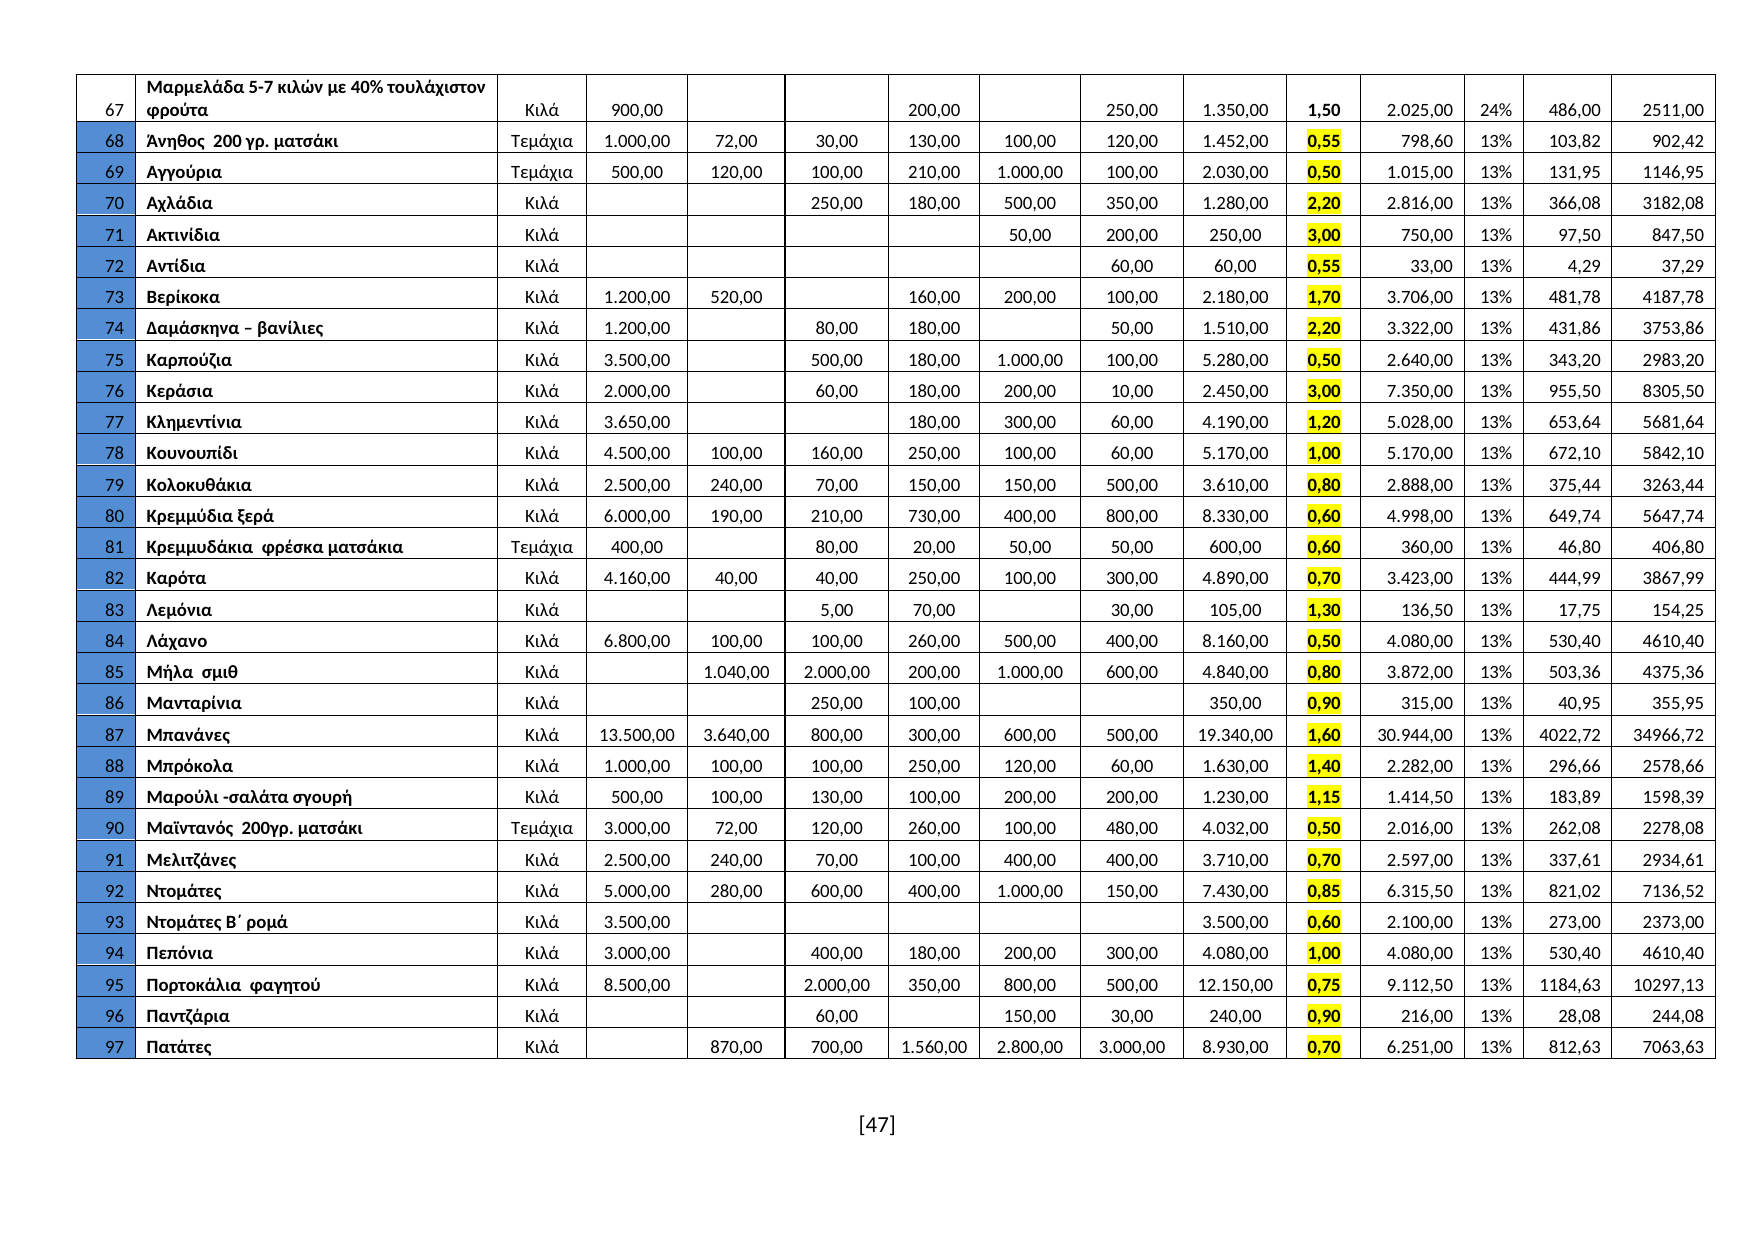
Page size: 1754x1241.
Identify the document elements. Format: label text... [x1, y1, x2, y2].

table_cell Κιλά [498, 622, 586, 652]
table_cell 71 [77, 216, 135, 246]
table_cell [688, 75, 784, 121]
table_cell 2.100,00 [1361, 903, 1464, 933]
table_cell 530,40 [1524, 622, 1611, 652]
table_cell 6.000,00 [587, 497, 687, 527]
table_cell 120,00 [1081, 122, 1183, 152]
table_cell 13% [1465, 216, 1523, 246]
table_cell Κιλά [498, 403, 586, 433]
table_cell [688, 997, 784, 1027]
table_cell 5.000,00 [587, 872, 687, 902]
table_cell 4.080,00 [1184, 934, 1286, 964]
table_cell 30,00 [1081, 997, 1183, 1027]
table_cell Μαρμελάδα 5-7 κιλών με 40% τουλάχιστον φρούτα [136, 75, 497, 121]
table_cell 103,82 [1524, 122, 1611, 152]
table_cell 500,00 [980, 184, 1080, 214]
table_cell Μανταρίνια [136, 684, 497, 714]
table_cell 60,00 [1081, 747, 1183, 777]
table_cell 0,80 [1287, 466, 1360, 496]
table_cell Κιλά [498, 278, 586, 308]
table_cell 5647,74 [1612, 497, 1715, 527]
table_cell 68 [77, 122, 135, 152]
table_cell 83 [77, 591, 135, 621]
table_cell 4,29 [1524, 247, 1611, 277]
table_cell 0,50 [1287, 153, 1360, 183]
table_cell 2.282,00 [1361, 747, 1464, 777]
table_cell Καρότα [136, 559, 497, 589]
table_cell 847,50 [1612, 216, 1715, 246]
table_cell 13% [1465, 716, 1523, 746]
table_cell 180,00 [889, 184, 979, 214]
table_cell 3.650,00 [587, 403, 687, 433]
table_cell 250,00 [786, 684, 888, 714]
table_cell [587, 1028, 687, 1058]
table_cell 2.000,00 [786, 966, 888, 996]
table_cell 200,00 [980, 934, 1080, 964]
table_cell 400,00 [1081, 841, 1183, 871]
table_cell 50,00 [1081, 309, 1183, 339]
table_cell 200,00 [980, 372, 1080, 402]
table_cell 4.032,00 [1184, 809, 1286, 839]
table_cell Κιλά [498, 684, 586, 714]
table_cell [587, 684, 687, 714]
table_cell Κρεμμυδάκια φρέσκα ματσάκια [136, 528, 497, 558]
table_cell 360,00 [1361, 528, 1464, 558]
table_cell [786, 903, 888, 933]
table_cell 40,00 [786, 559, 888, 589]
table_cell 480,00 [1081, 809, 1183, 839]
table_cell 72 [77, 247, 135, 277]
table_cell 500,00 [587, 153, 687, 183]
table_cell 50,00 [1081, 528, 1183, 558]
table_cell 10,00 [1081, 372, 1183, 402]
table_cell 1.452,00 [1184, 122, 1286, 152]
table_cell 3867,99 [1612, 559, 1715, 589]
table_cell 406,80 [1612, 528, 1715, 558]
table_cell 400,00 [980, 497, 1080, 527]
table_cell [786, 247, 888, 277]
table_cell 13.500,00 [587, 716, 687, 746]
table_cell 73 [77, 278, 135, 308]
table_cell 150,00 [980, 997, 1080, 1027]
table_cell 400,00 [889, 872, 979, 902]
table_cell 4.190,00 [1184, 403, 1286, 433]
table_cell 131,95 [1524, 153, 1611, 183]
table_cell 1,50 [1287, 75, 1360, 121]
table_cell 85 [77, 653, 135, 683]
table_cell 96 [77, 997, 135, 1027]
table_cell 3263,44 [1612, 466, 1715, 496]
table_cell 0,60 [1287, 497, 1360, 527]
table_cell 1,60 [1287, 716, 1360, 746]
table_cell 1,15 [1287, 778, 1360, 808]
table_cell Κιλά [498, 1028, 586, 1058]
table_cell 13% [1465, 403, 1523, 433]
table_cell 4375,36 [1612, 653, 1715, 683]
table_cell 1598,39 [1612, 778, 1715, 808]
table_cell 82 [77, 559, 135, 589]
table_cell 100,00 [688, 747, 784, 777]
table_cell 13% [1465, 872, 1523, 902]
table_cell 2.180,00 [1184, 278, 1286, 308]
table_cell 17,75 [1524, 591, 1611, 621]
table_cell 500,00 [587, 778, 687, 808]
table_cell [688, 247, 784, 277]
table_cell 0,70 [1287, 1028, 1360, 1058]
table_cell 250,00 [889, 747, 979, 777]
table_cell [688, 403, 784, 433]
table_cell Ντομάτες Β΄ ρομά [136, 903, 497, 933]
table_cell 400,00 [1081, 622, 1183, 652]
table_cell Κιλά [498, 778, 586, 808]
table_cell 2.640,00 [1361, 341, 1464, 371]
table_cell 1.200,00 [587, 309, 687, 339]
table_cell 60,00 [1081, 247, 1183, 277]
table_cell 0,90 [1287, 997, 1360, 1027]
table_cell 8305,50 [1612, 372, 1715, 402]
table_cell 13% [1465, 434, 1523, 464]
table_cell 60,00 [1081, 403, 1183, 433]
table_cell 70,00 [889, 591, 979, 621]
table_cell 2.800,00 [980, 1028, 1080, 1058]
table_cell Τεμάχια [498, 153, 586, 183]
table_cell 2934,61 [1612, 841, 1715, 871]
table_cell 2373,00 [1612, 903, 1715, 933]
table_cell 13% [1465, 497, 1523, 527]
table_cell Κιλά [498, 247, 586, 277]
table_cell 2578,66 [1612, 747, 1715, 777]
table_cell 4610,40 [1612, 622, 1715, 652]
table_cell [688, 528, 784, 558]
table_cell 2.816,00 [1361, 184, 1464, 214]
table_cell 180,00 [889, 934, 979, 964]
table_cell 1.040,00 [688, 653, 784, 683]
table_cell Κιλά [498, 591, 586, 621]
table_cell Μπρόκολα [136, 747, 497, 777]
table_cell [587, 997, 687, 1027]
table_cell 13% [1465, 559, 1523, 589]
table_cell 88 [77, 747, 135, 777]
table_cell [786, 216, 888, 246]
table_cell 100,00 [980, 122, 1080, 152]
table_cell 4.160,00 [587, 559, 687, 589]
table_cell [688, 341, 784, 371]
table_cell 97 [77, 1028, 135, 1058]
table_cell 13% [1465, 278, 1523, 308]
table_cell 600,00 [786, 872, 888, 902]
table_cell 8.500,00 [587, 966, 687, 996]
table_cell 97,50 [1524, 216, 1611, 246]
table_cell 0,50 [1287, 809, 1360, 839]
table_cell 150,00 [889, 466, 979, 496]
table_cell 13% [1465, 622, 1523, 652]
table_cell 160,00 [889, 278, 979, 308]
table_cell 40,95 [1524, 684, 1611, 714]
table_cell 800,00 [1081, 497, 1183, 527]
table_cell 6.251,00 [1361, 1028, 1464, 1058]
table_cell 4.890,00 [1184, 559, 1286, 589]
table_cell 1184,63 [1524, 966, 1611, 996]
table_cell 4.840,00 [1184, 653, 1286, 683]
table_cell Πορτοκάλια φαγητού [136, 966, 497, 996]
table_cell 8.930,00 [1184, 1028, 1286, 1058]
table_cell 136,50 [1361, 591, 1464, 621]
table_cell 3.000,00 [587, 934, 687, 964]
table_cell 13% [1465, 591, 1523, 621]
table_cell 300,00 [889, 716, 979, 746]
table_cell [688, 184, 784, 214]
table_cell 94 [77, 934, 135, 964]
table_cell 3.872,00 [1361, 653, 1464, 683]
table_cell 500,00 [1081, 466, 1183, 496]
table_cell 180,00 [889, 309, 979, 339]
table_cell 100,00 [980, 809, 1080, 839]
table_cell 3.640,00 [688, 716, 784, 746]
table_cell Ακτινίδια [136, 216, 497, 246]
table_cell 13% [1465, 684, 1523, 714]
table_cell [786, 278, 888, 308]
table_cell 300,00 [1081, 934, 1183, 964]
table_cell 5,00 [786, 591, 888, 621]
table_cell Κιλά [498, 716, 586, 746]
table_cell 37,29 [1612, 247, 1715, 277]
table_cell [786, 403, 888, 433]
table_cell 366,08 [1524, 184, 1611, 214]
table_cell 500,00 [786, 341, 888, 371]
table_cell 800,00 [980, 966, 1080, 996]
table_cell 3.610,00 [1184, 466, 1286, 496]
table_cell 200,00 [889, 75, 979, 121]
table_cell 130,00 [889, 122, 979, 152]
table_cell 13% [1465, 997, 1523, 1027]
table_cell Μπανάνες [136, 716, 497, 746]
table_cell 250,00 [786, 184, 888, 214]
table_cell 160,00 [786, 434, 888, 464]
table_cell Μαϊντανός 200γρ. ματσάκι [136, 809, 497, 839]
table_cell 2.025,00 [1361, 75, 1464, 121]
table_cell 9.112,50 [1361, 966, 1464, 996]
table_cell 1,70 [1287, 278, 1360, 308]
table_cell 955,50 [1524, 372, 1611, 402]
table_cell 4022,72 [1524, 716, 1611, 746]
table_cell [889, 997, 979, 1027]
table_cell 530,40 [1524, 934, 1611, 964]
table_cell 100,00 [786, 153, 888, 183]
table_cell 154,25 [1612, 591, 1715, 621]
table_cell 100,00 [688, 778, 784, 808]
table_cell 100,00 [889, 778, 979, 808]
table_cell 800,00 [786, 716, 888, 746]
table_cell Λάχανο [136, 622, 497, 652]
table_cell 13% [1465, 466, 1523, 496]
table_cell 1.560,00 [889, 1028, 979, 1058]
table_cell [587, 184, 687, 214]
table_cell 70 [77, 184, 135, 214]
table_cell 183,89 [1524, 778, 1611, 808]
table_cell 60,00 [1081, 434, 1183, 464]
table_cell 3753,86 [1612, 309, 1715, 339]
table_cell 120,00 [980, 747, 1080, 777]
table_cell 350,00 [889, 966, 979, 996]
table_cell 4.080,00 [1361, 934, 1464, 964]
table_cell 13% [1465, 747, 1523, 777]
table_cell 0,50 [1287, 341, 1360, 371]
table_cell 355,95 [1612, 684, 1715, 714]
table_cell 216,00 [1361, 997, 1464, 1027]
table_cell 4.500,00 [587, 434, 687, 464]
table_cell [980, 591, 1080, 621]
table_cell 13% [1465, 309, 1523, 339]
table_cell [980, 75, 1080, 121]
table_cell [688, 591, 784, 621]
table_cell 1.230,00 [1184, 778, 1286, 808]
table_cell 300,00 [980, 403, 1080, 433]
table_cell [889, 216, 979, 246]
table_cell 672,10 [1524, 434, 1611, 464]
table_cell Τεμάχια [498, 528, 586, 558]
table_cell Κιλά [498, 309, 586, 339]
table_cell Κολοκυθάκια [136, 466, 497, 496]
table_cell 0,55 [1287, 247, 1360, 277]
table_cell 20,00 [889, 528, 979, 558]
table_cell Κιλά [498, 997, 586, 1027]
table_cell 2.888,00 [1361, 466, 1464, 496]
table_cell Άνηθος 200 γρ. ματσάκι [136, 122, 497, 152]
table_cell 60,00 [1184, 247, 1286, 277]
table_cell 69 [77, 153, 135, 183]
table_cell Κιλά [498, 184, 586, 214]
table_cell 180,00 [889, 341, 979, 371]
table_cell 84 [77, 622, 135, 652]
table_cell 240,00 [688, 841, 784, 871]
table_cell 120,00 [688, 153, 784, 183]
table_cell Καρπούζια [136, 341, 497, 371]
table_cell 3.500,00 [587, 341, 687, 371]
table_cell Κιλά [498, 466, 586, 496]
table_cell 3.500,00 [587, 903, 687, 933]
table_cell 0,60 [1287, 528, 1360, 558]
table_cell 8.330,00 [1184, 497, 1286, 527]
table_cell 0,80 [1287, 653, 1360, 683]
table_cell 74 [77, 309, 135, 339]
table_cell 400,00 [786, 934, 888, 964]
table_cell 1.000,00 [587, 122, 687, 152]
table_cell 13% [1465, 184, 1523, 214]
table_cell Μελιτζάνες [136, 841, 497, 871]
table_cell 600,00 [1184, 528, 1286, 558]
table_cell 70,00 [786, 841, 888, 871]
table_cell 90 [77, 809, 135, 839]
table_cell 244,08 [1612, 997, 1715, 1027]
table_cell 76 [77, 372, 135, 402]
table_cell 200,00 [980, 778, 1080, 808]
table_cell 13% [1465, 247, 1523, 277]
table_cell 100,00 [1081, 278, 1183, 308]
table_cell 7.350,00 [1361, 372, 1464, 402]
table_cell Κιλά [498, 841, 586, 871]
table_cell 180,00 [889, 403, 979, 433]
table_cell 0,90 [1287, 684, 1360, 714]
table_cell 13% [1465, 903, 1523, 933]
table_cell 13% [1465, 341, 1523, 371]
table_cell 296,66 [1524, 747, 1611, 777]
table_cell 93 [77, 903, 135, 933]
table_cell 481,78 [1524, 278, 1611, 308]
table_cell 902,42 [1612, 122, 1715, 152]
table_cell 100,00 [786, 622, 888, 652]
table_cell 7.430,00 [1184, 872, 1286, 902]
table_cell 19.340,00 [1184, 716, 1286, 746]
table_cell 337,61 [1524, 841, 1611, 871]
table_cell 100,00 [980, 559, 1080, 589]
table_cell 200,00 [980, 278, 1080, 308]
table_cell 3,00 [1287, 216, 1360, 246]
table_cell 100,00 [688, 622, 784, 652]
table_cell 100,00 [980, 434, 1080, 464]
table_cell 431,86 [1524, 309, 1611, 339]
table_cell 60,00 [786, 372, 888, 402]
table_cell 2511,00 [1612, 75, 1715, 121]
table_cell 100,00 [786, 747, 888, 777]
table_cell Κιλά [498, 216, 586, 246]
table_cell 700,00 [786, 1028, 888, 1058]
table_cell 95 [77, 966, 135, 996]
table_cell 1.000,00 [980, 653, 1080, 683]
table_cell [688, 934, 784, 964]
table_cell Κιλά [498, 75, 586, 121]
table_cell 86 [77, 684, 135, 714]
table_cell 150,00 [980, 466, 1080, 496]
table_cell Κιλά [498, 341, 586, 371]
table_cell 6.800,00 [587, 622, 687, 652]
table_cell 34966,72 [1612, 716, 1715, 746]
table_cell 1.000,00 [587, 747, 687, 777]
table_cell Κιλά [498, 747, 586, 777]
table_cell 600,00 [1081, 653, 1183, 683]
table_cell 1.510,00 [1184, 309, 1286, 339]
table_cell 280,00 [688, 872, 784, 902]
table_cell [688, 903, 784, 933]
table_cell 500,00 [980, 622, 1080, 652]
table_cell 1,40 [1287, 747, 1360, 777]
table_cell 240,00 [688, 466, 784, 496]
table_cell 13% [1465, 841, 1523, 871]
table_cell 8.160,00 [1184, 622, 1286, 652]
table_cell Κιλά [498, 559, 586, 589]
table_cell [688, 309, 784, 339]
table_cell 2983,20 [1612, 341, 1715, 371]
table_cell 649,74 [1524, 497, 1611, 527]
table_cell Αχλάδια [136, 184, 497, 214]
table_cell 798,60 [1361, 122, 1464, 152]
table_cell 105,00 [1184, 591, 1286, 621]
table_cell 870,00 [688, 1028, 784, 1058]
table_cell 1.015,00 [1361, 153, 1464, 183]
table_cell Κιλά [498, 966, 586, 996]
table_cell Κιλά [498, 372, 586, 402]
table_cell [786, 75, 888, 121]
table_cell 70,00 [786, 466, 888, 496]
table_cell 2.500,00 [587, 841, 687, 871]
table_cell 100,00 [889, 841, 979, 871]
table_cell 60,00 [786, 997, 888, 1027]
table_cell 315,00 [1361, 684, 1464, 714]
table_cell 400,00 [980, 841, 1080, 871]
table_cell 79 [77, 466, 135, 496]
table_cell 80,00 [786, 528, 888, 558]
table_cell Μαρούλι -σαλάτα σγουρή [136, 778, 497, 808]
table_cell 13% [1465, 528, 1523, 558]
table_cell 350,00 [1184, 684, 1286, 714]
table_cell 5.170,00 [1184, 434, 1286, 464]
table_cell Τεμάχια [498, 809, 586, 839]
table_cell 13% [1465, 653, 1523, 683]
table_cell 3.000,00 [587, 809, 687, 839]
table_cell 250,00 [1081, 75, 1183, 121]
table_cell [1081, 903, 1183, 933]
table_cell 46,80 [1524, 528, 1611, 558]
table_cell 240,00 [1184, 997, 1286, 1027]
table_cell 91 [77, 841, 135, 871]
table_cell 30.944,00 [1361, 716, 1464, 746]
table_cell 503,36 [1524, 653, 1611, 683]
table_cell 730,00 [889, 497, 979, 527]
table_cell 600,00 [980, 716, 1080, 746]
table_cell 653,64 [1524, 403, 1611, 433]
table_cell 260,00 [889, 622, 979, 652]
table_cell 210,00 [786, 497, 888, 527]
table_cell [980, 247, 1080, 277]
table_cell [688, 372, 784, 402]
table_cell 1146,95 [1612, 153, 1715, 183]
table_cell Κουνουπίδι [136, 434, 497, 464]
table_cell 2278,08 [1612, 809, 1715, 839]
table_cell 486,00 [1524, 75, 1611, 121]
table_cell Κλημεντίνια [136, 403, 497, 433]
table_cell 210,00 [889, 153, 979, 183]
table_cell 1.630,00 [1184, 747, 1286, 777]
table_cell [980, 309, 1080, 339]
table_cell Λεμόνια [136, 591, 497, 621]
table_cell 0,70 [1287, 559, 1360, 589]
table_cell 72,00 [688, 809, 784, 839]
table_cell 400,00 [587, 528, 687, 558]
table_cell 0,55 [1287, 122, 1360, 152]
table_cell 92 [77, 872, 135, 902]
table_cell 1.200,00 [587, 278, 687, 308]
table_cell 7136,52 [1612, 872, 1715, 902]
table_cell 150,00 [1081, 872, 1183, 902]
table_cell [980, 684, 1080, 714]
table_cell 7063,63 [1612, 1028, 1715, 1058]
table_cell 4610,40 [1612, 934, 1715, 964]
table_cell 3,00 [1287, 372, 1360, 402]
table_cell 3.322,00 [1361, 309, 1464, 339]
table_cell Αγγούρια [136, 153, 497, 183]
table_cell 4187,78 [1612, 278, 1715, 308]
table_cell 262,08 [1524, 809, 1611, 839]
table_cell 2,20 [1287, 309, 1360, 339]
table_cell 2.000,00 [587, 372, 687, 402]
table_cell 300,00 [1081, 559, 1183, 589]
table_cell 2.000,00 [786, 653, 888, 683]
table_cell 812,63 [1524, 1028, 1611, 1058]
table_cell [889, 903, 979, 933]
table_cell 350,00 [1081, 184, 1183, 214]
table_cell 67 [77, 75, 135, 121]
table_cell 3.423,00 [1361, 559, 1464, 589]
table_cell 0,60 [1287, 903, 1360, 933]
table_cell [688, 684, 784, 714]
table_cell Ντομάτες [136, 872, 497, 902]
table_cell 444,99 [1524, 559, 1611, 589]
table_cell [587, 653, 687, 683]
table_cell 190,00 [688, 497, 784, 527]
table_cell [587, 247, 687, 277]
table_cell Κιλά [498, 903, 586, 933]
table_cell [980, 903, 1080, 933]
table_cell 2.500,00 [587, 466, 687, 496]
table_cell 520,00 [688, 278, 784, 308]
table_cell [889, 247, 979, 277]
table_cell 33,00 [1361, 247, 1464, 277]
table_cell 100,00 [688, 434, 784, 464]
table_cell 500,00 [1081, 716, 1183, 746]
table_cell 0,70 [1287, 841, 1360, 871]
table_cell 5842,10 [1612, 434, 1715, 464]
table_cell 500,00 [1081, 966, 1183, 996]
table_cell 1.414,50 [1361, 778, 1464, 808]
table_cell 200,00 [1081, 778, 1183, 808]
table_cell 1.000,00 [980, 872, 1080, 902]
table_cell 13% [1465, 778, 1523, 808]
table_cell Κιλά [498, 434, 586, 464]
table_cell 13% [1465, 934, 1523, 964]
table_cell 0,50 [1287, 622, 1360, 652]
table_cell Κρεμμύδια ξερά [136, 497, 497, 527]
table_cell 0,75 [1287, 966, 1360, 996]
table_cell Δαμάσκηνα – βανίλιες [136, 309, 497, 339]
table_cell 2.030,00 [1184, 153, 1286, 183]
table_cell 1.000,00 [980, 153, 1080, 183]
table_cell 120,00 [786, 809, 888, 839]
table_cell 250,00 [1184, 216, 1286, 246]
table_cell Μήλα σμιθ [136, 653, 497, 683]
table_cell 10297,13 [1612, 966, 1715, 996]
table_cell 1.280,00 [1184, 184, 1286, 214]
table_cell 5.170,00 [1361, 434, 1464, 464]
table_cell Κεράσια [136, 372, 497, 402]
table_cell 1,30 [1287, 591, 1360, 621]
table_cell 72,00 [688, 122, 784, 152]
table_cell 3.500,00 [1184, 903, 1286, 933]
table_cell 273,00 [1524, 903, 1611, 933]
table_cell 2.597,00 [1361, 841, 1464, 871]
table_cell 28,08 [1524, 997, 1611, 1027]
table_cell 3.706,00 [1361, 278, 1464, 308]
table_cell 13% [1465, 372, 1523, 402]
table_cell 1,00 [1287, 934, 1360, 964]
table_cell 30,00 [1081, 591, 1183, 621]
table_cell 4.998,00 [1361, 497, 1464, 527]
table_cell Κιλά [498, 872, 586, 902]
table_cell 821,02 [1524, 872, 1611, 902]
table_cell 100,00 [1081, 341, 1183, 371]
table_cell Κιλά [498, 934, 586, 964]
table_cell 375,44 [1524, 466, 1611, 496]
table_cell Κιλά [498, 497, 586, 527]
table_cell 3.710,00 [1184, 841, 1286, 871]
table_cell 50,00 [980, 528, 1080, 558]
table_cell 89 [77, 778, 135, 808]
table_cell Πατάτες [136, 1028, 497, 1058]
table_cell 1,20 [1287, 403, 1360, 433]
table_cell 30,00 [786, 122, 888, 152]
table_cell [688, 216, 784, 246]
table_cell 81 [77, 528, 135, 558]
table_cell 1.350,00 [1184, 75, 1286, 121]
table_cell 100,00 [1081, 153, 1183, 183]
table_cell 6.315,50 [1361, 872, 1464, 902]
table_cell Αντίδια [136, 247, 497, 277]
table_cell 0,85 [1287, 872, 1360, 902]
table_cell 13% [1465, 122, 1523, 152]
table_cell [1081, 684, 1183, 714]
table_cell Πεπόνια [136, 934, 497, 964]
table_cell 260,00 [889, 809, 979, 839]
table_cell 250,00 [889, 434, 979, 464]
table_cell 180,00 [889, 372, 979, 402]
table_cell 5.028,00 [1361, 403, 1464, 433]
table_cell 100,00 [889, 684, 979, 714]
table_cell 900,00 [587, 75, 687, 121]
table_cell 50,00 [980, 216, 1080, 246]
table_cell Κιλά [498, 653, 586, 683]
table_cell 13% [1465, 1028, 1523, 1058]
table_cell 2.016,00 [1361, 809, 1464, 839]
table_cell Παντζάρια [136, 997, 497, 1027]
table_cell 200,00 [1081, 216, 1183, 246]
table_cell 5.280,00 [1184, 341, 1286, 371]
table_cell 13% [1465, 153, 1523, 183]
table_cell Βερίκοκα [136, 278, 497, 308]
table_cell 750,00 [1361, 216, 1464, 246]
table_cell [688, 966, 784, 996]
table_cell 3.000,00 [1081, 1028, 1183, 1058]
table_cell Τεμάχια [498, 122, 586, 152]
table_cell 2.450,00 [1184, 372, 1286, 402]
table_cell 12.150,00 [1184, 966, 1286, 996]
table_cell 343,20 [1524, 341, 1611, 371]
table_cell 1.000,00 [980, 341, 1080, 371]
table_cell 130,00 [786, 778, 888, 808]
table_cell [587, 216, 687, 246]
table_cell 80 [77, 497, 135, 527]
table_cell 200,00 [889, 653, 979, 683]
table_cell [587, 591, 687, 621]
table_cell 13% [1465, 809, 1523, 839]
table_cell 4.080,00 [1361, 622, 1464, 652]
table_cell 5681,64 [1612, 403, 1715, 433]
table_cell 40,00 [688, 559, 784, 589]
table_cell 87 [77, 716, 135, 746]
table_cell 2,20 [1287, 184, 1360, 214]
table_cell 13% [1465, 966, 1523, 996]
table_cell 3182,08 [1612, 184, 1715, 214]
table_cell 80,00 [786, 309, 888, 339]
table_cell 24% [1465, 75, 1523, 121]
table_cell 250,00 [889, 559, 979, 589]
table_cell 1,00 [1287, 434, 1360, 464]
table_cell 77 [77, 403, 135, 433]
table_cell 78 [77, 434, 135, 464]
table_cell 75 [77, 341, 135, 371]
